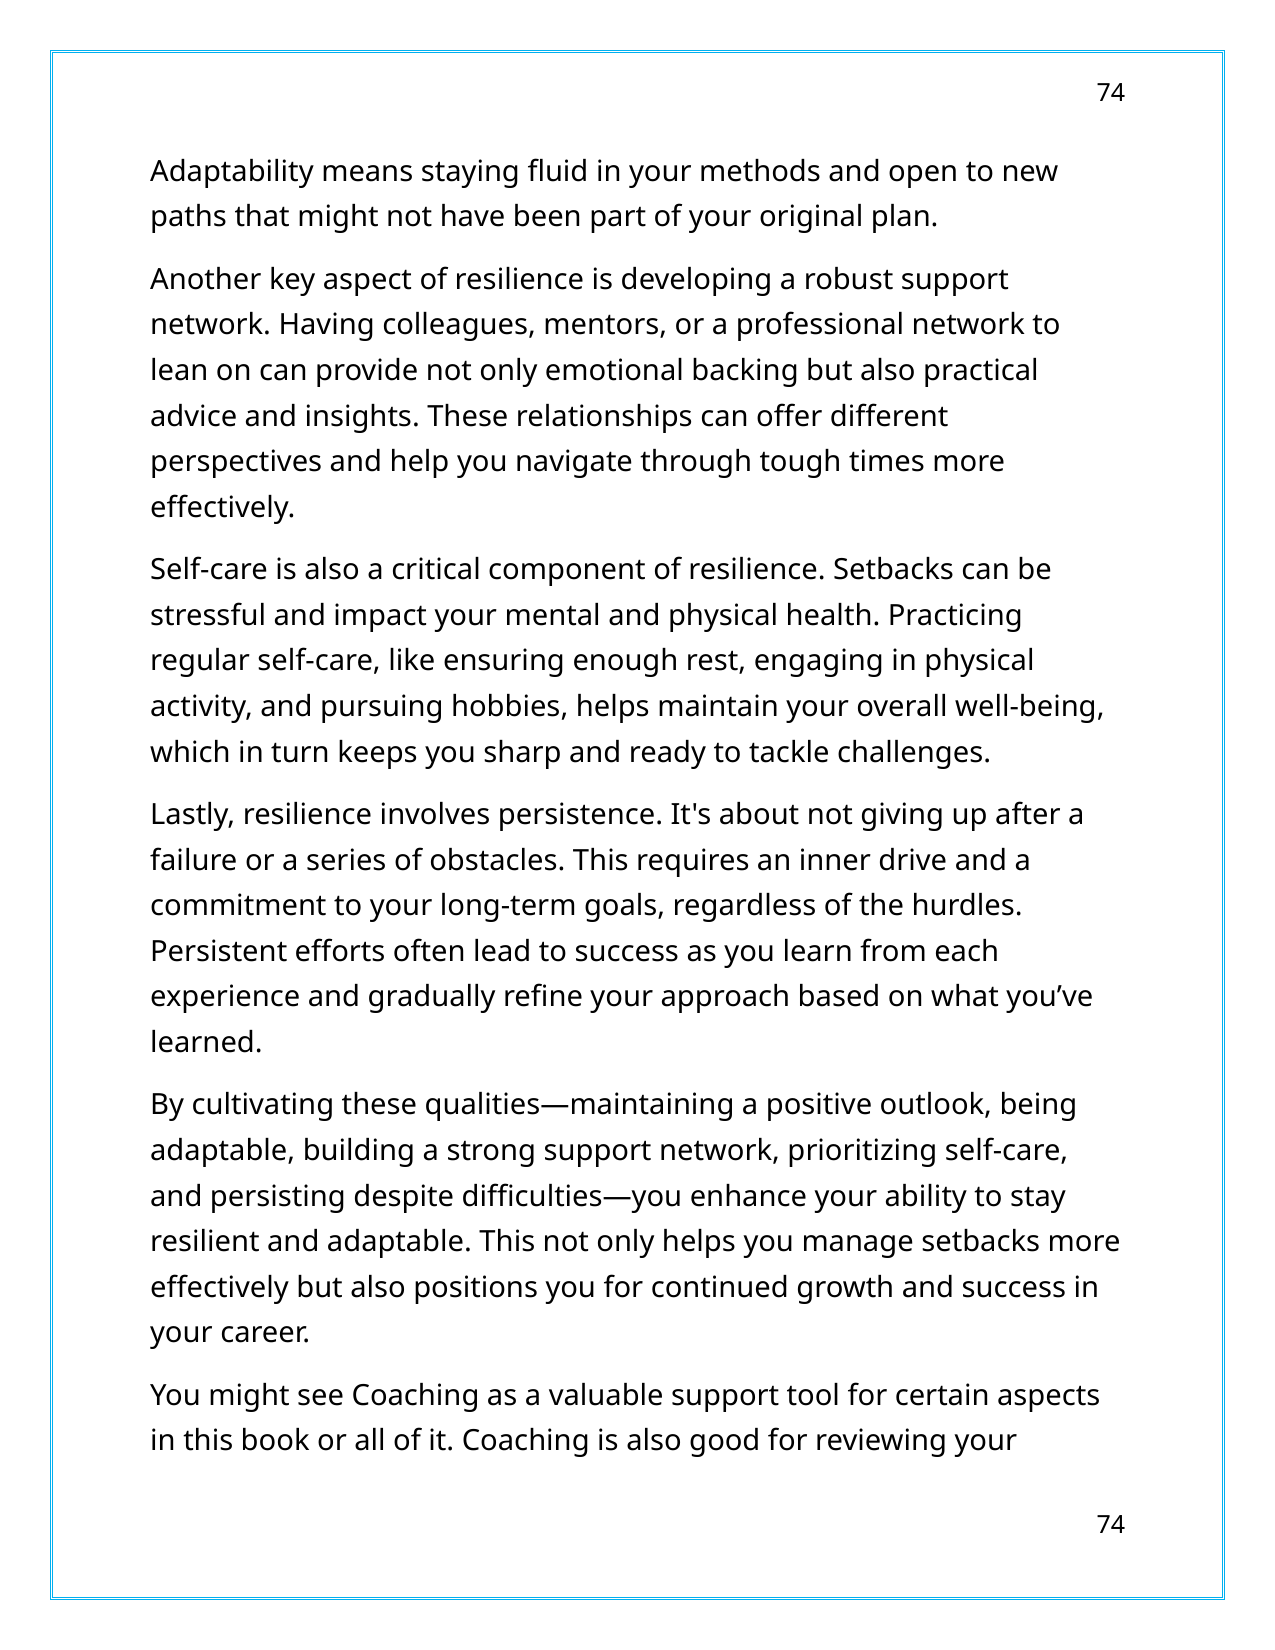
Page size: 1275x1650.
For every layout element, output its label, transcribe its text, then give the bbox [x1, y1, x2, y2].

text Adaptability means staying fluid in your methods and open to new paths that might not have been part of your original plan. [150, 150, 1125, 235]
text Lastly, resilience involves persistence. It's about not giving up after a failure or a series of obstacles. This requires an inner drive and a commitment to your long-term goals, regardless of the hurdles. Persistent efforts often lead to success as you learn from each experience and gradually refine your approach based on what you’ve learned. [150, 793, 1125, 1061]
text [150, 1374, 1125, 1459]
text Self-care is also a critical component of resilience. Setbacks can be stressful and impact your mental and physical health. Practicing regular self-care, like ensuring enough rest, engaging in physical activity, and pursuing hobbies, helps maintain your overall well-being, which in turn keeps you sharp and ready to tackle challenges. [150, 548, 1125, 771]
text By cultivating these qualities—maintaining a positive outlook, being adaptable, building a strong support network, prioritizing self-care, and persisting despite difficulties—you enhance your ability to stay resilient and adaptable. This not only helps you manage setbacks more effectively but also positions you for continued growth and success in your career. [150, 1083, 1125, 1351]
text Another key aspect of resilience is developing a robust support network. Having colleagues, mentors, or a professional network to lean on can provide not only emotional backing but also practical advice and insights. These relationships can offer different perspectives and help you navigate through tough times more effectively. [150, 258, 1125, 526]
